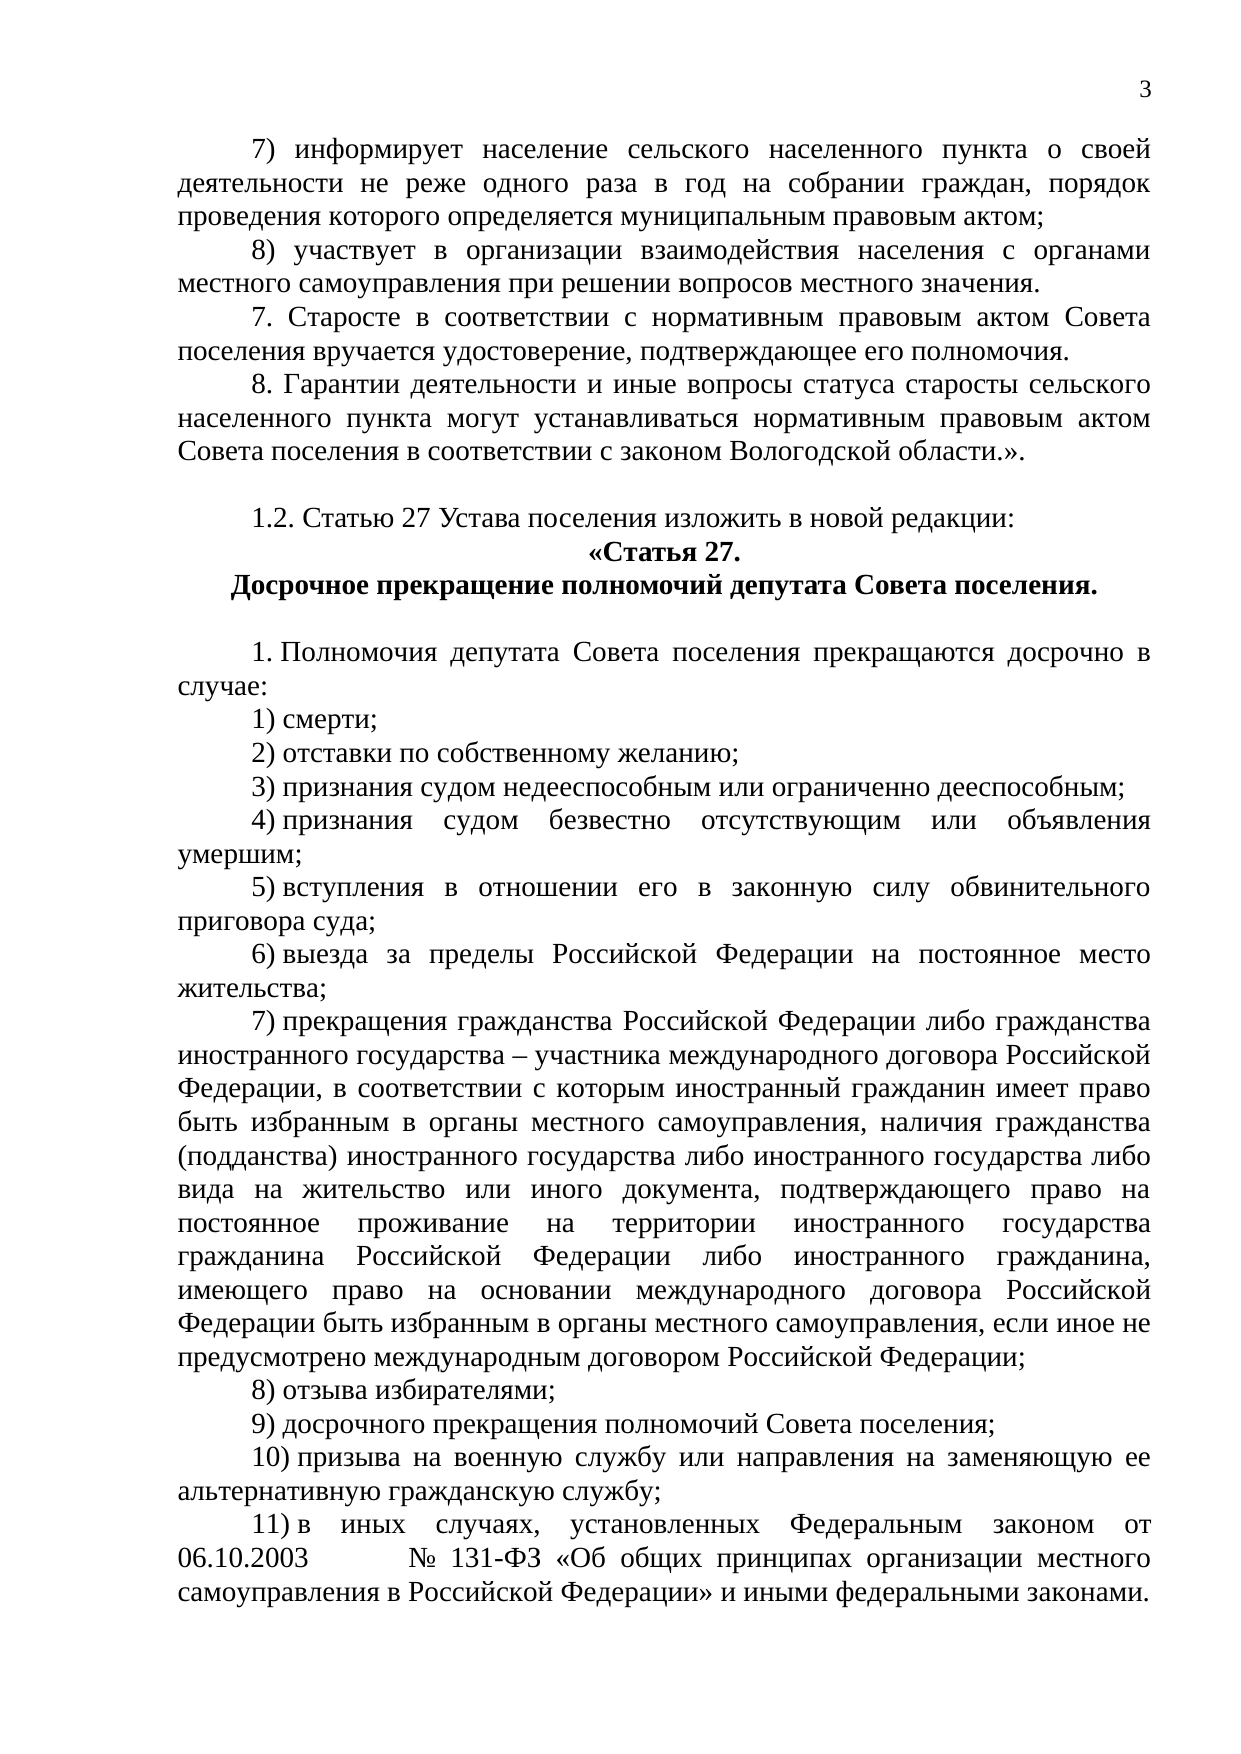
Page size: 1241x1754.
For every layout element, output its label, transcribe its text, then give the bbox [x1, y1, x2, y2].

text 5) вступления в отношении его в законную силу обвинительного приговора суда; [177, 869, 1152, 936]
text 4) признания судом безвестно отсутствующим или объявления умершим; [177, 802, 1152, 869]
text 1. Полномочия депутата Совета поселения прекращаются досрочно в случае: [177, 634, 1152, 702]
text Досрочное прекращение полномочий депутата Совета поселения. [177, 567, 1152, 601]
text 7) прекращения гражданства Российской Федерации либо гражданства иностранного государства – участника международного договора Российской Федерации, в соответствии с которым иностранный гражданин имеет право быть избранным в органы местного самоуправления, наличия гражданства (подданства) иностранного государства либо иностранного государства либо вида на жительство или иного документа, подтверждающего право на постоянное проживание на территории иностранного государства гражданина Российской Федерации либо иностранного гражданина, имеющего право на основании международного договора Российской Федерации быть избранным в органы местного самоуправления, если иное не предусмотрено международным договором Российской Федерации; [177, 1003, 1152, 1372]
text 1) смерти; [177, 702, 1152, 735]
text 7. Старосте в соответствии с нормативным правовым актом Совета поселения вручается удостоверение, подтверждающее его полномочия. [177, 299, 1152, 366]
text 9) досрочного прекращения полномочий Совета поселения; [177, 1406, 1152, 1439]
text 7) информирует население сельского населенного пункта о своей деятельности не реже одного раза в год на собрании граждан, порядок проведения которого определяется муниципальным правовым актом; [177, 131, 1152, 232]
text 2) отставки по собственному желанию; [177, 735, 1152, 769]
text 3) признания судом недееспособным или ограниченно дееспособным; [177, 769, 1152, 802]
text 8) участвует в организации взаимодействия населения с органами местного самоуправления при решении вопросов местного значения. [177, 232, 1152, 299]
text 6) выезда за пределы Российской Федерации на постоянное место жительства; [177, 936, 1152, 1003]
text 10) призыва на военную службу или направления на заменяющую ее альтернативную гражданскую службу; [177, 1439, 1152, 1507]
text 11) в иных случаях, установленных Федеральным законом от 06.10.2003 № 131-ФЗ «Об общих принципах организации местного самоуправления в Российской Федерации» и иными федеральными законами. [177, 1507, 1152, 1607]
text 8. Гарантии деятельности и иные вопросы статуса старосты сельского населенного пункта могут устанавливаться нормативным правовым актом Совета поселения в соответствии с законом Вологодской области.». [177, 366, 1152, 467]
text 1.2. Статью 27 Устава поселения изложить в новой редакции: [177, 500, 1152, 534]
text «Статья 27. [177, 534, 1152, 567]
text 8) отзыва избирателями; [177, 1372, 1152, 1406]
